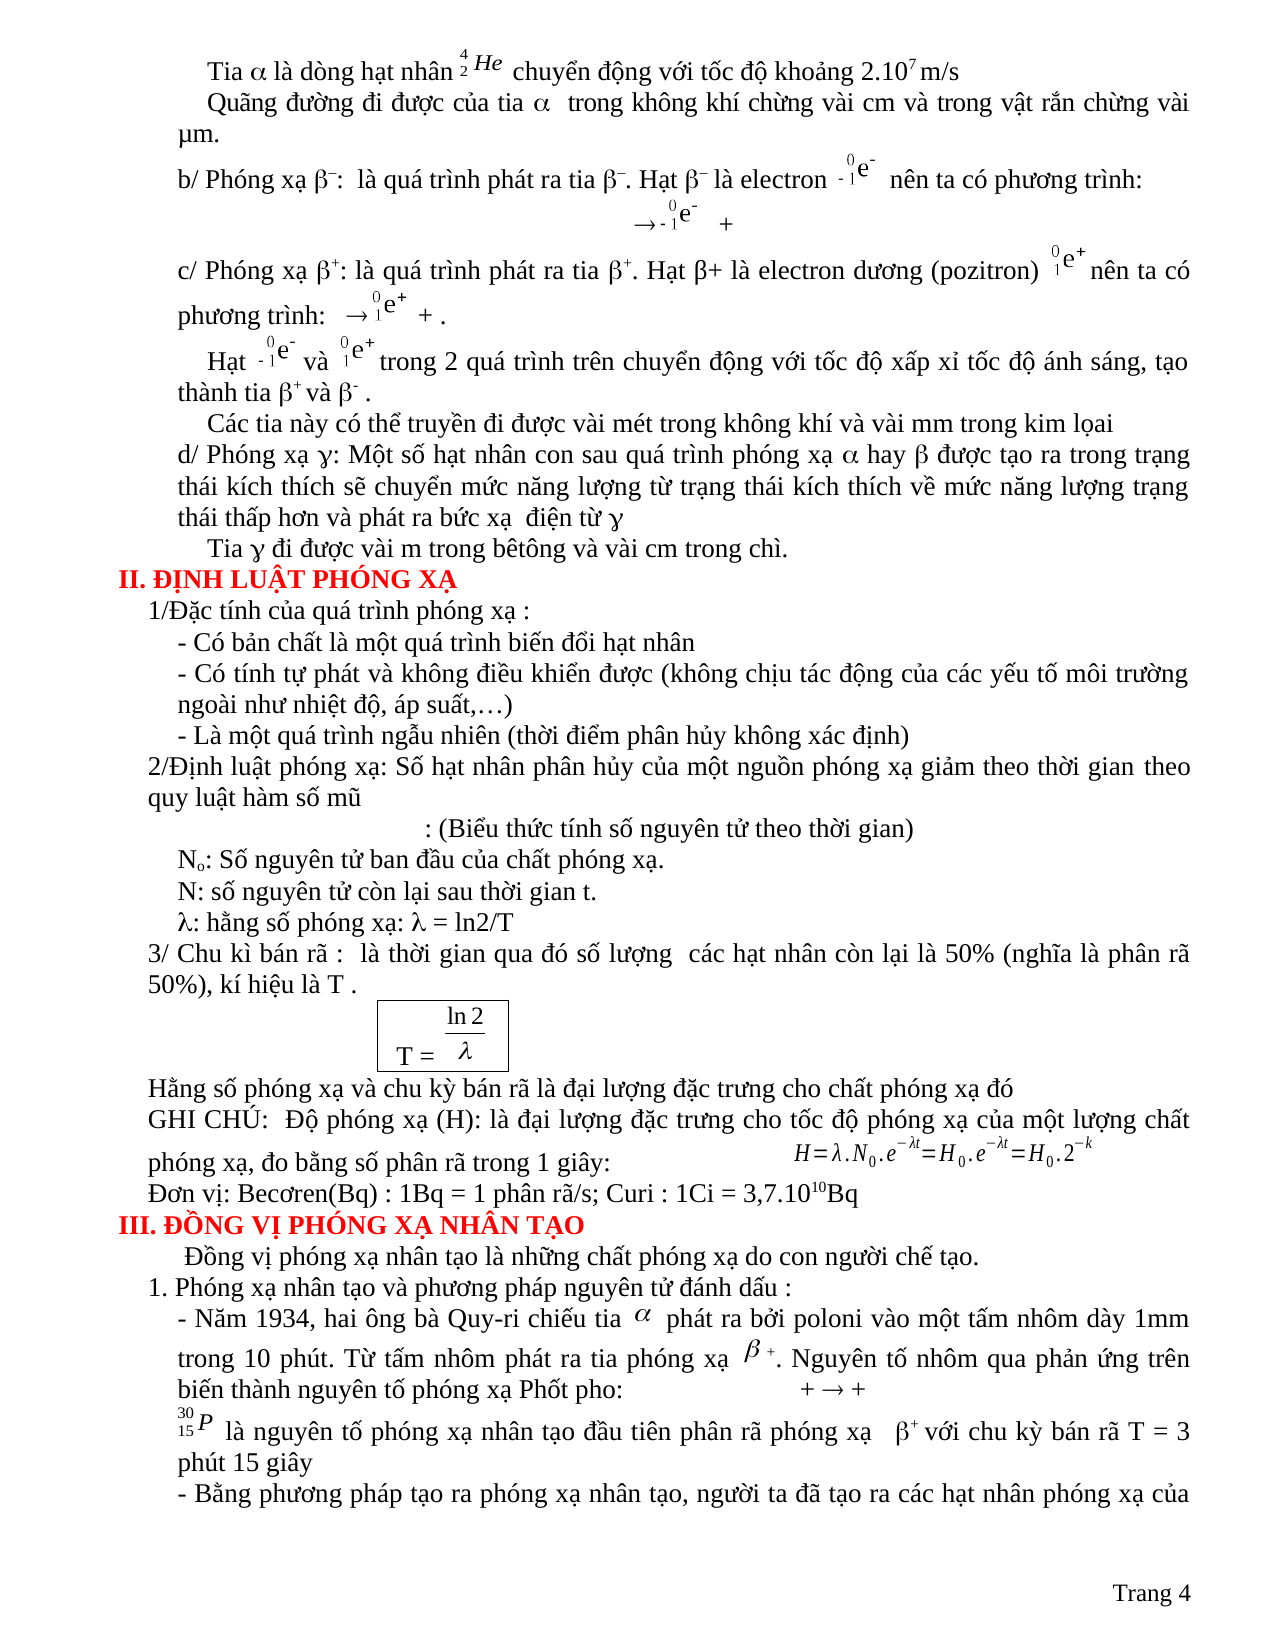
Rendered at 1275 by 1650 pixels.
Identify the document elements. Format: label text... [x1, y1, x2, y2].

table_header T = [378, 1001, 508, 1071]
text Quãng đường đi được của tia trong không khí chừng vài cm và trong vật rắn chừng vài µm. [177, 86, 1191, 148]
text b/ Phóng xạ –: là quá trình phát ra tia –. Hạt – là electron nên ta có phương trình: [177, 148, 1191, 194]
text - Là một quá trình ngẫu nhiên (thời điểm phân hủy không xác định) [177, 719, 1191, 750]
text Hạt và trong 2 quá trình trên chuyển động với tốc độ xấp xỉ tốc độ ánh sáng, tạo thành tia + và - . [177, 331, 1191, 407]
text No: Số nguyên tử ban đầu của chất phóng xạ. [177, 844, 1191, 875]
text 2/Định luật phóng xạ: Số hạt nhân phân hủy của một nguồn phóng xạ giảm theo thời gian theo quy luật hàm số mũ [148, 750, 1191, 812]
text - Năm 1934, hai ông bà Quy-ri chiếu tia phát ra bởi poloni vào một tấm nhôm dày 1mm trong 10 phút. Từ tấm nhôm phát ra tia phóng xạ +. Nguyên tố nhôm qua phản ứng trên biến thành nguyên tố phóng xạ Phốt pho: + + [177, 1302, 1191, 1405]
text 3/ Chu kì bán rã : là thời gian qua đó số lượng các hạt nhân còn lại là 50% (nghĩa là phân rã 50%), kí hiệu là T . [148, 937, 1191, 999]
text - Có bản chất là một quá trình biến đổi hạt nhân [177, 626, 1191, 657]
text Các tia này có thể truyền đi được vài mét trong không khí và vài mm trong kim lọai [177, 407, 1191, 438]
text Tia đi được vài m trong bêtông và vài cm trong chì. [177, 532, 1191, 563]
text III. ĐỒNG VỊ PHÓNG XẠ NHÂN TẠO [118, 1209, 1191, 1240]
text là nguyên tố phóng xạ nhân tạo đầu tiên phân rã phóng xạ + với chu kỳ bán rã T = 3 phút 15 giây [177, 1405, 1191, 1477]
text Hằng số phóng xạ và chu kỳ bán rã là đại lượng đặc trưng cho chất phóng xạ đó [148, 1072, 1191, 1103]
text N: số nguyên tử còn lại sau thời gian t. [177, 875, 1191, 906]
text GHI CHÚ: Độ phóng xạ (H): là đại lượng đặc trưng cho tốc độ phóng xạ của một lượng chất phóng xạ, đo bằng số phân rã trong 1 giây: [148, 1103, 1191, 1178]
text : hằng số phóng xạ: = ln2/T [177, 906, 1191, 937]
text Đồng vị phóng xạ nhân tạo là những chất phóng xạ do con người chế tạo. [148, 1240, 1191, 1271]
text d/ Phóng xạ : Một số hạt nhân con sau quá trình phóng xạ hay được tạo ra trong trạng thái kích thích sẽ chuyển mức năng lượng từ trạng thái kích thích về mức năng lượng trạng thái thấp hơn và phát ra bức xạ điện từ [177, 438, 1191, 532]
text + [177, 194, 1191, 239]
text - Có tính tự phát và không điều khiển được (không chịu tác động của các yếu tố môi trường ngoài như nhiệt độ, áp suất,…) [177, 657, 1191, 719]
text 1/Đặc tính của quá trình phóng xạ : [148, 594, 1191, 626]
text 1. Phóng xạ nhân tạo và phương pháp nguyên tử đánh dấu : [148, 1271, 1191, 1302]
text : (Biểu thức tính số nguyên tử theo thời gian) [148, 812, 1191, 844]
text Tia là dòng hạt nhân chuyển động với tốc độ khoảng 2.107 m/s [177, 47, 1191, 86]
text c/ Phóng xạ +: là quá trình phát ra tia +. Hạt β+ là electron dương (pozitron) nên ta có phương trình: + . [177, 239, 1191, 331]
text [177, 1477, 1191, 1508]
text II. ĐỊNH LUẬT PHÓNG XẠ [118, 563, 1191, 594]
text Đơn vị: Becơren(Bq) : 1Bq = 1 phân rã/s; Curi : 1Ci = 3,7.1010Bq [148, 1178, 1191, 1209]
